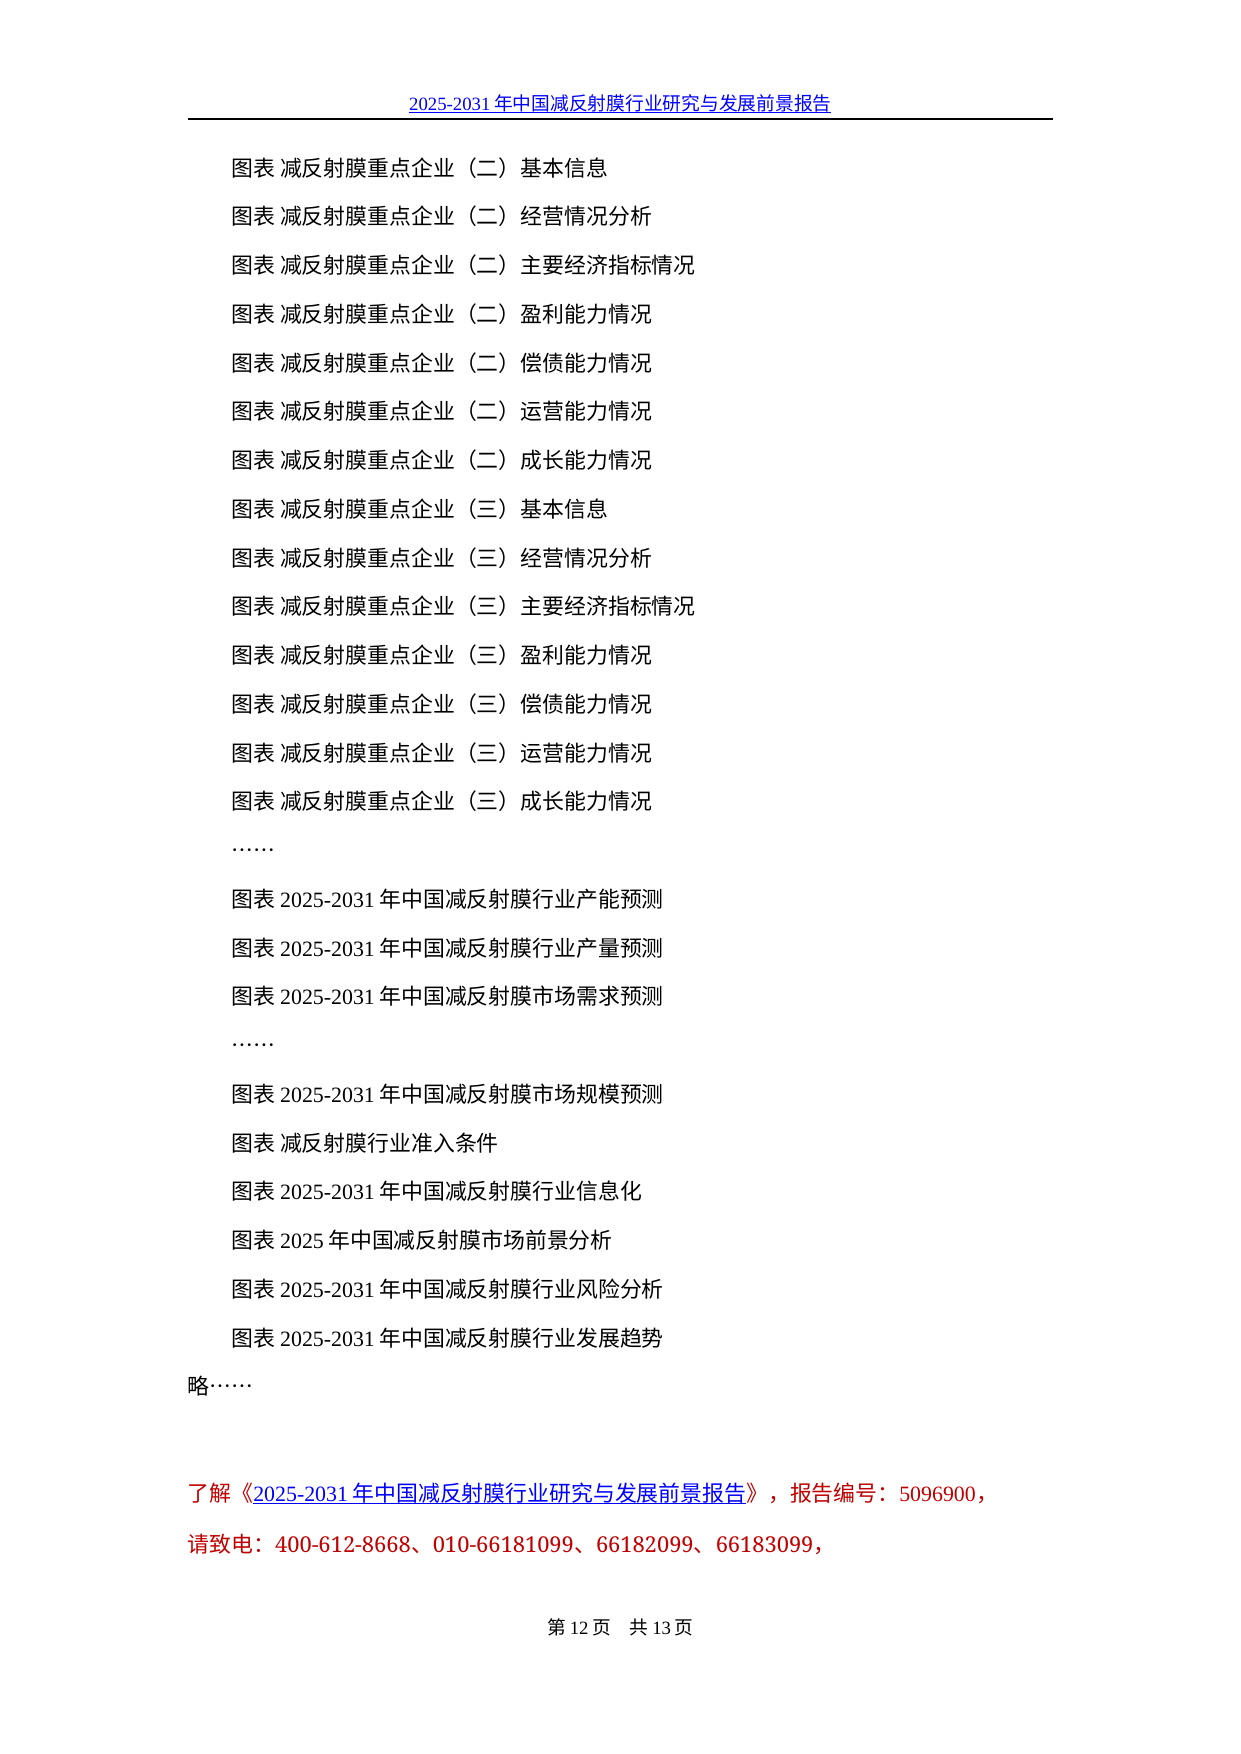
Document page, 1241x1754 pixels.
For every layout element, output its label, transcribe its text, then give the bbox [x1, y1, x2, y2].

text 请致电：400-612-8668、010-66181099、66182099、66183099， [187, 1527, 1053, 1559]
text 了解《2025-2031年中国减反射膜行业研究与发展前景报告》，报告编号：5096900， [187, 1475, 1053, 1508]
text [187, 150, 1053, 1401]
